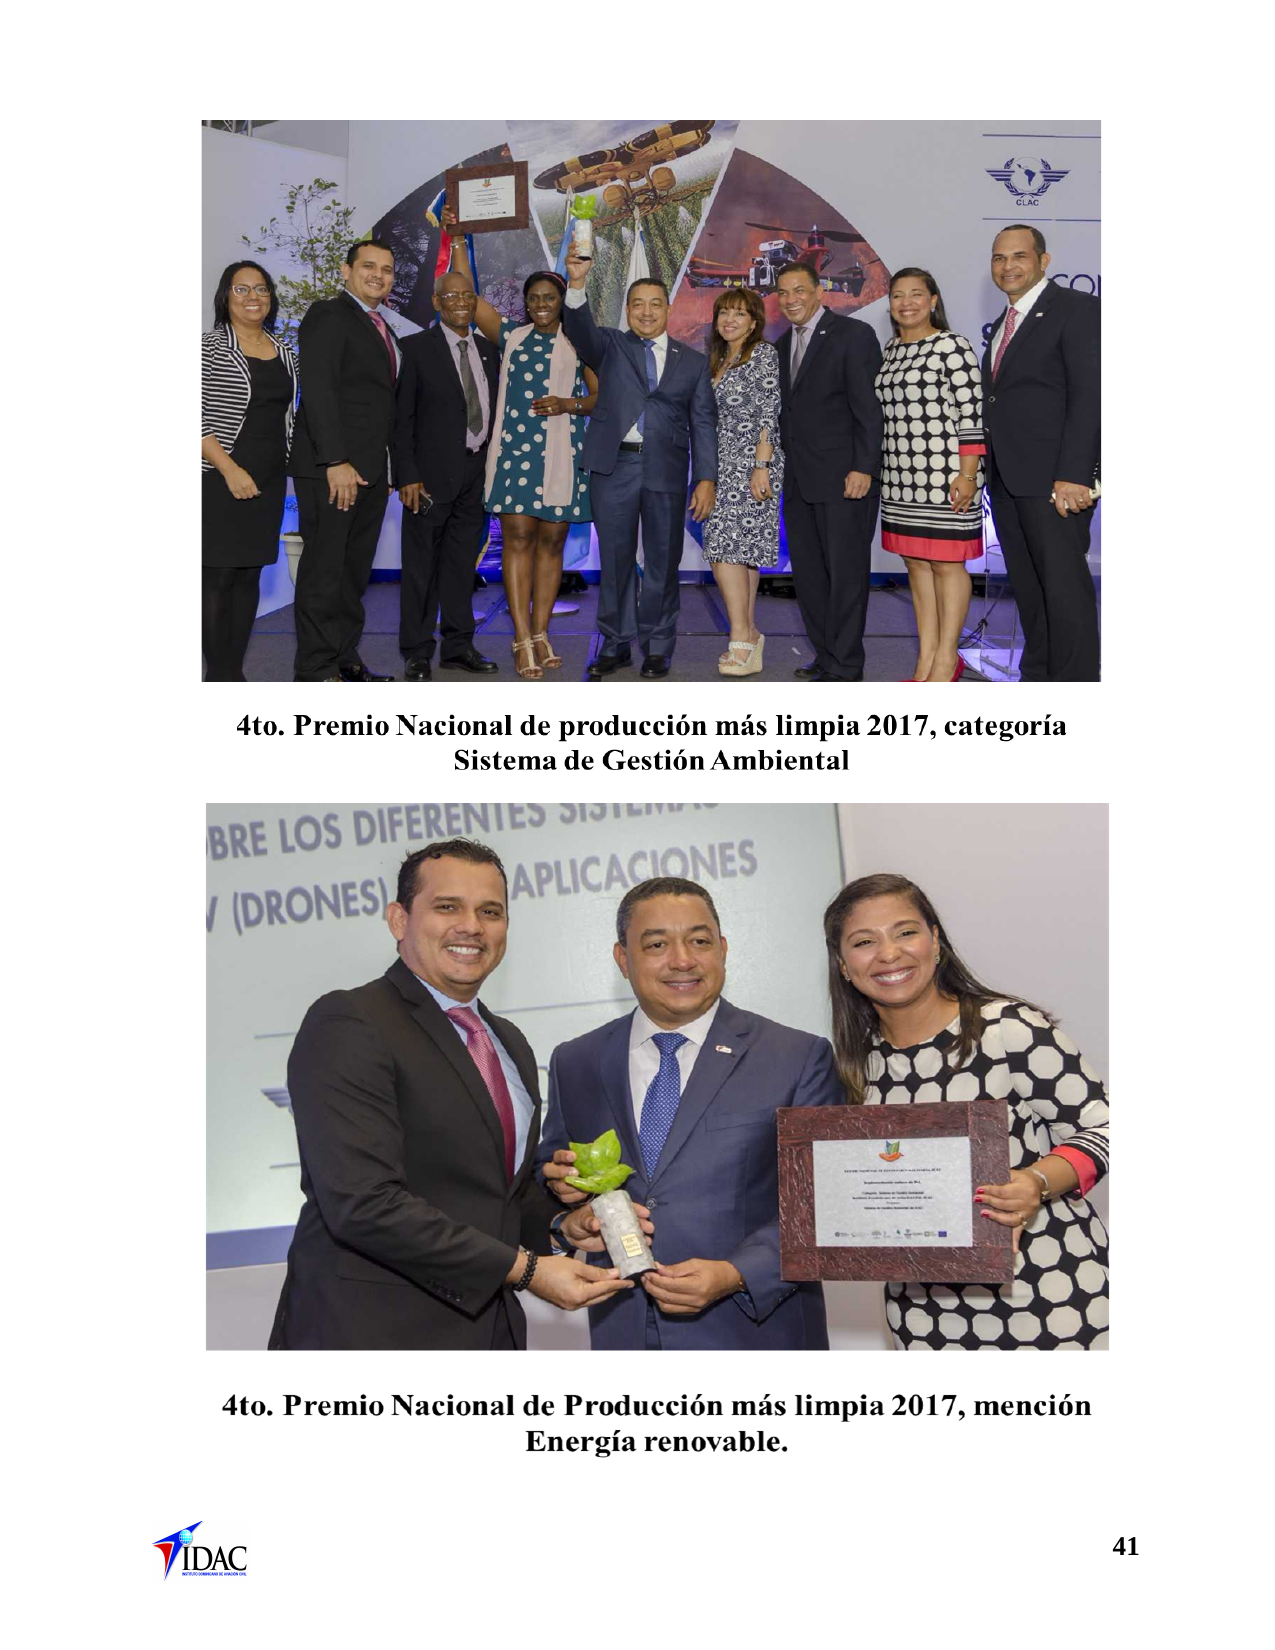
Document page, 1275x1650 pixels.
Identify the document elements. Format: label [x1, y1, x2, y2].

picture [201, 120, 1102, 794]
picture [151, 1521, 250, 1583]
picture [201, 803, 1119, 1476]
